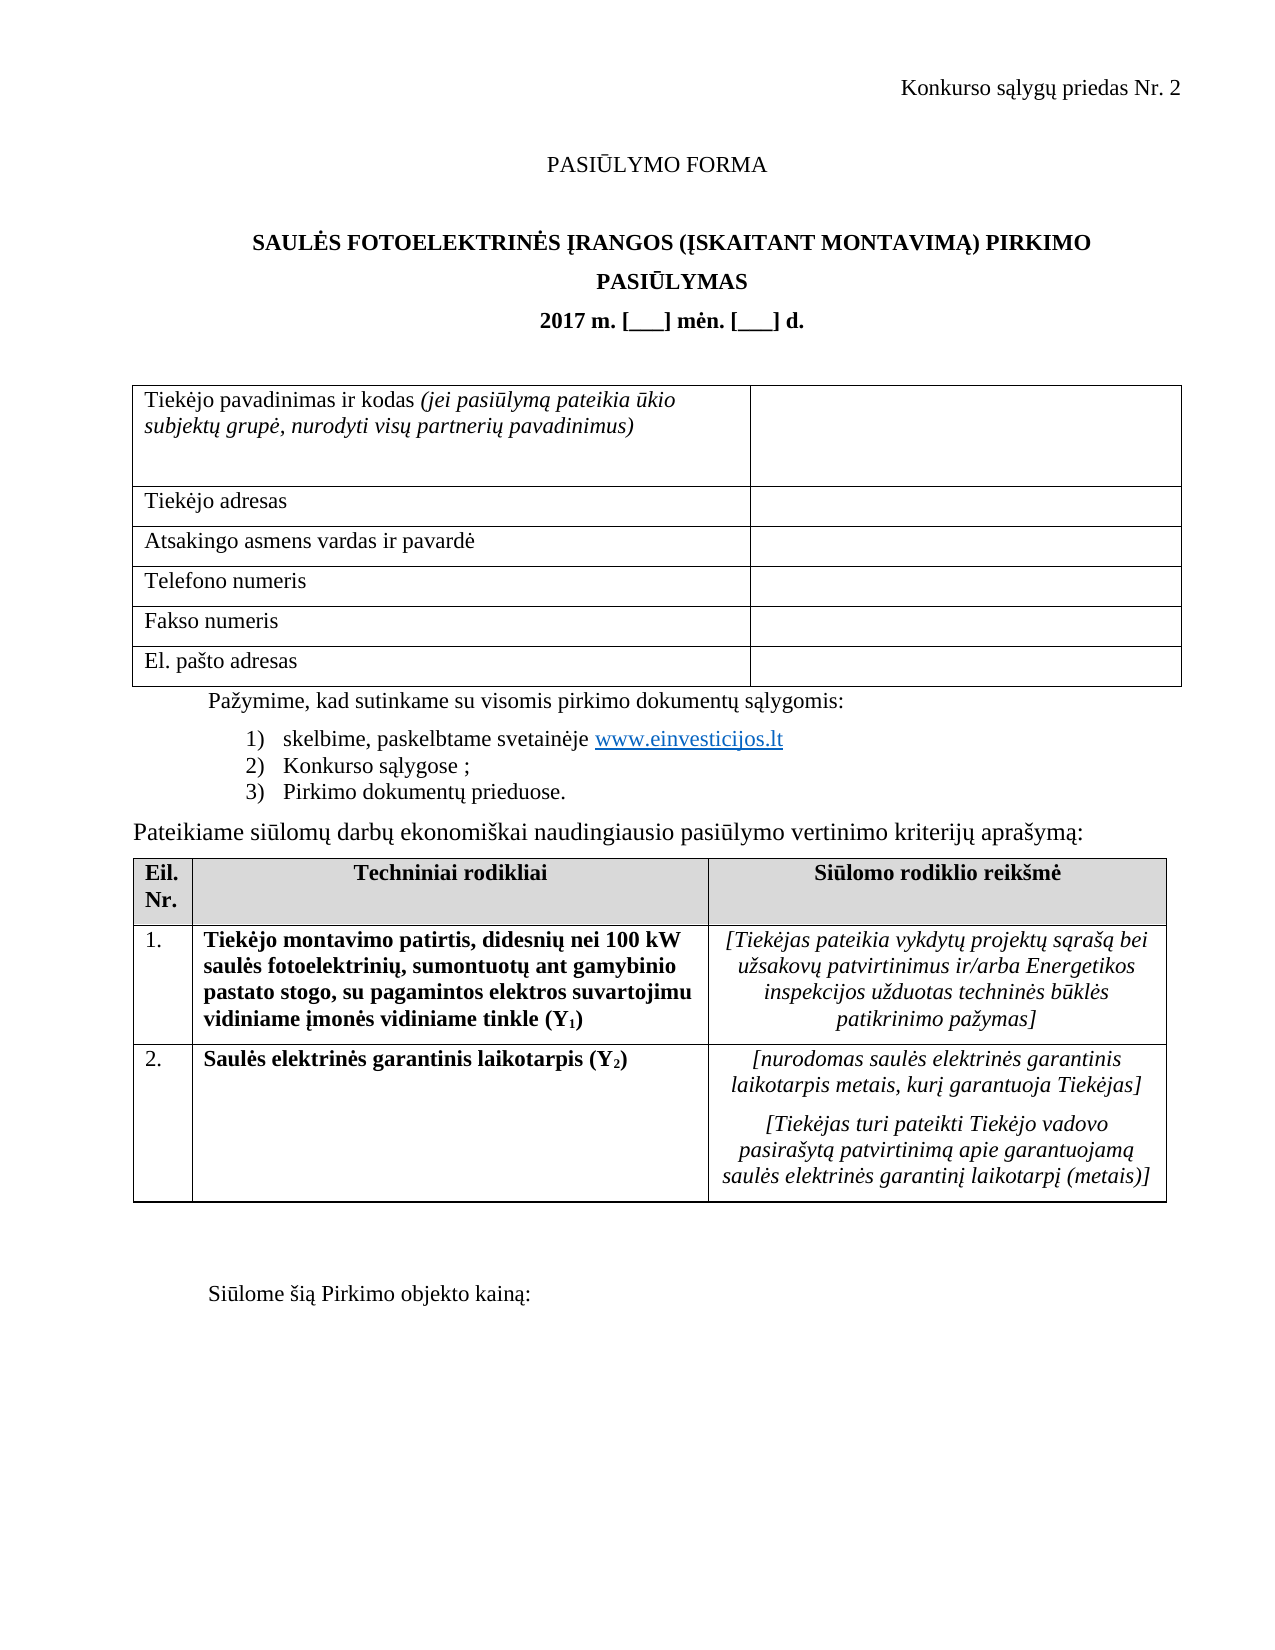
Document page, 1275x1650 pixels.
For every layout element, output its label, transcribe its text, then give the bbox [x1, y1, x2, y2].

table_header Tiekėjo pavadinimas ir kodas (jei pasiūlymą pateikia ūkio subjektų grupė, nurodyti visų partnerių pavadinimus) [133, 386, 750, 486]
table_header Eil. Nr. [134, 859, 192, 924]
text Pažymime, kad sutinkame su visomis pirkimo dokumentų sąlygomis: [133, 687, 1181, 713]
table_cell Tiekėjo montavimo patirtis, didesnių nei 100 kW saulės fotoelektrinių, sumontuotų ant gamybinio pastato stogo, su pagamintos elektros suvartojimu vidiniame įmonės vidiniame tinkle (Y1) [193, 926, 708, 1043]
table_cell [751, 487, 1181, 526]
table_header [751, 386, 1181, 486]
list skelbime, paskelbtame svetainėje www.einvesticijos.lt [245, 726, 1181, 752]
table_cell Tiekėjo adresas [133, 487, 750, 526]
table_cell [134, 1045, 192, 1201]
text PASIŪLYMAS [162, 268, 1181, 294]
list Konkurso sąlygose ; [245, 752, 1181, 778]
table_cell Fakso numeris [133, 607, 750, 646]
text 2017 m. [___] mėn. [___] d. [162, 307, 1181, 333]
text PASIŪLYMO FORMA [133, 152, 1181, 178]
table_header Siūlomo rodiklio reikšmė [709, 859, 1166, 924]
table_cell [Tiekėjas pateikia vykdytų projektų sąrašą bei užsakovų patvirtinimus ir/arba Energetikos inspekcijos užduotas techninės būklės patikrinimo pažymas] [709, 926, 1166, 1043]
list Pirkimo dokumentų prieduose. [245, 778, 1181, 804]
table_cell Saulės elektrinės garantinis laikotarpis (Y2) [193, 1045, 708, 1201]
table_cell El. pašto adresas [133, 647, 750, 686]
table_cell Atsakingo asmens vardas ir pavardė [133, 527, 750, 566]
table_cell Telefono numeris [133, 567, 750, 606]
table_cell [751, 527, 1181, 566]
table_cell [nurodomas saulės elektrinės garantinis laikotarpis metais, kurį garantuoja Tiekėjas] [Tiekėjas turi pateikti Tiekėjo vadovo pasirašytą patvirtinimą apie garantuojamą saulės elektrinės garantinį laikotarpį (metais)] [709, 1045, 1166, 1201]
text Pateikiame siūlomų darbų ekonomiškai naudingiausio pasiūlymo vertinimo kriterijų aprašymą: [133, 817, 1181, 846]
text SAULĖS FOTOELEKTRINĖS ĮRANGOS (ĮSKAITANT MONTAVIMĄ) PIRKIMO [162, 229, 1181, 256]
table_cell [751, 647, 1181, 686]
table_cell [134, 926, 192, 1043]
table_cell [751, 607, 1181, 646]
text Siūlome šią Pirkimo objekto kainą: [133, 1280, 1181, 1306]
table_cell [751, 567, 1181, 606]
table_header Techniniai rodikliai [193, 859, 708, 924]
text Konkurso sąlygų priedas Nr. 2 [133, 74, 1181, 100]
